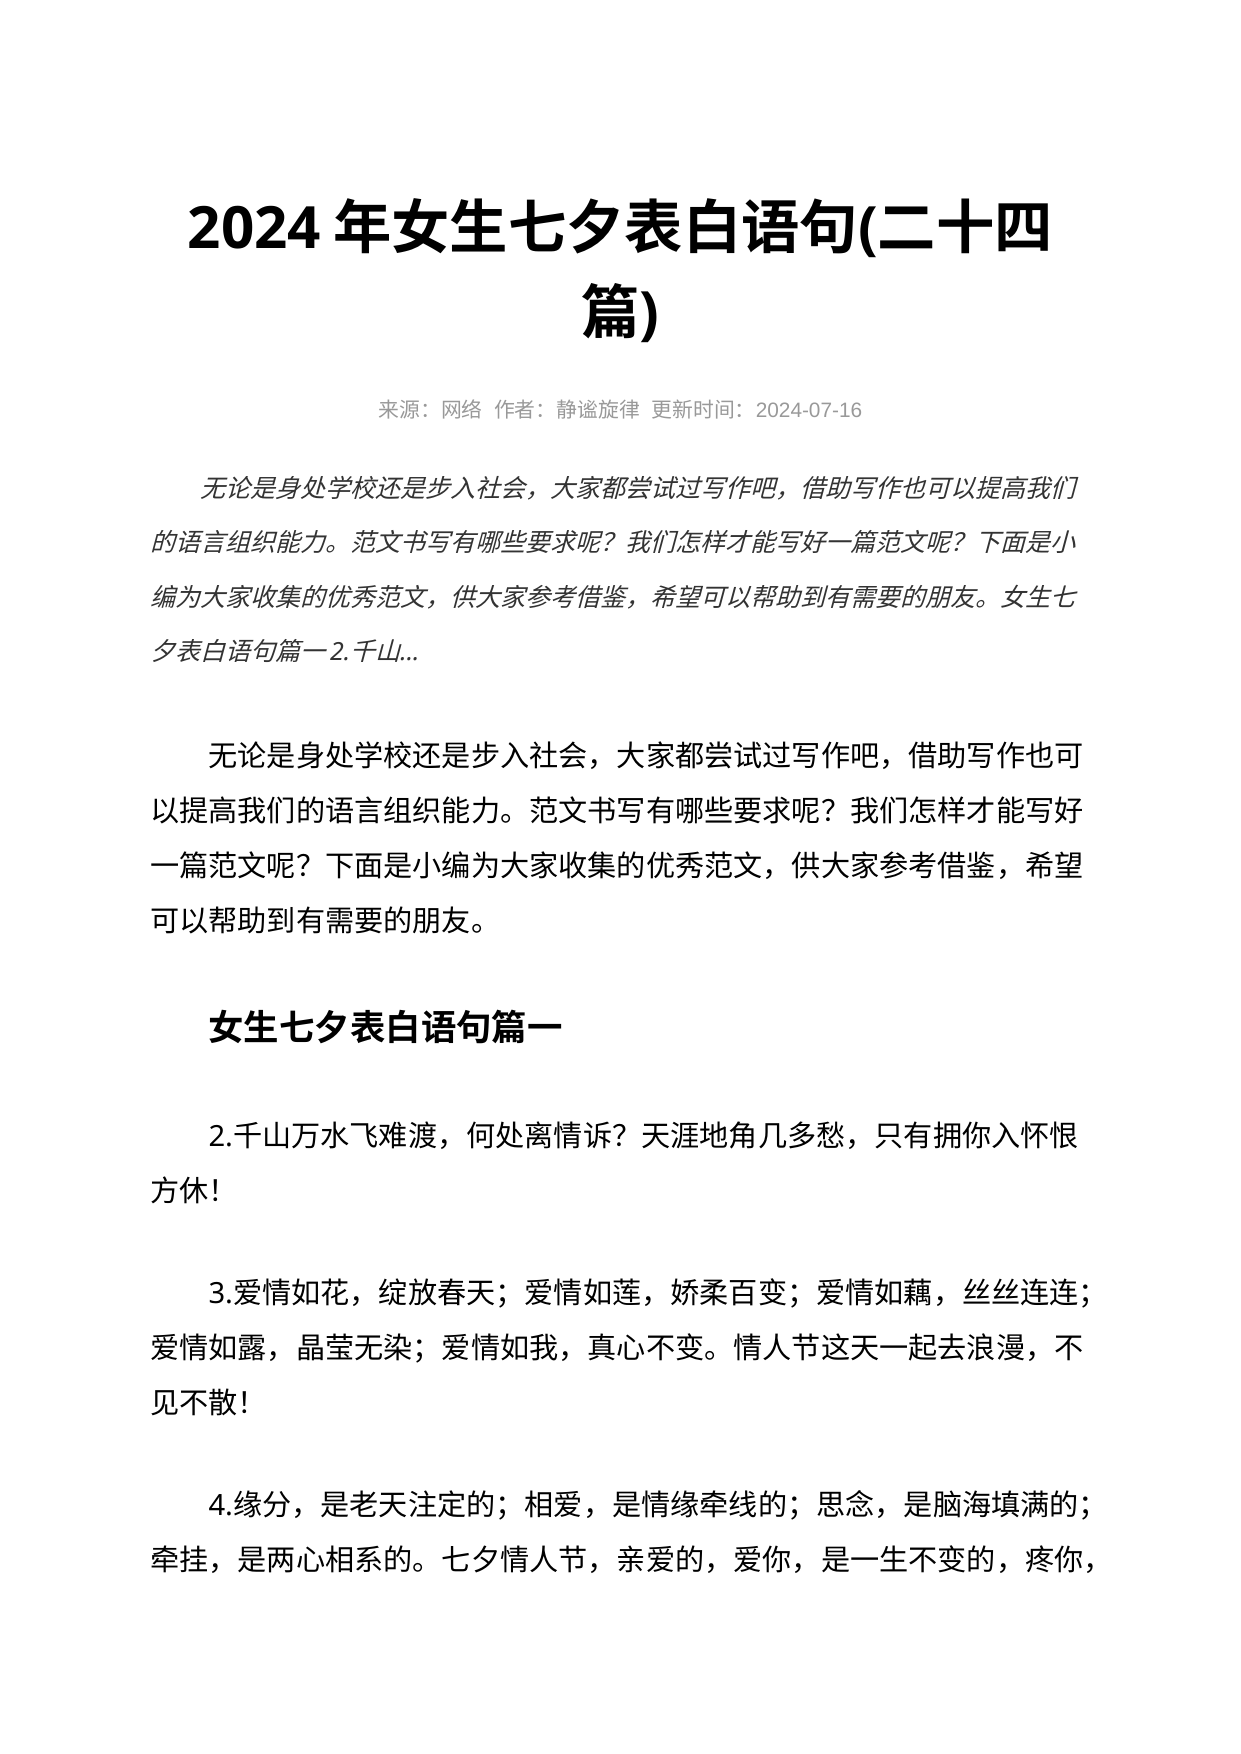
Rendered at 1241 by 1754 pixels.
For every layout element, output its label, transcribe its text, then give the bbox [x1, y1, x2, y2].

text 无论是身处学校还是步入社会，大家都尝试过写作吧，借助写作也可以提高我们的语言组织能力。范文书写有哪些要求呢？我们怎样才能写好一篇范文呢？下面是小编为大家收集的优秀范文，供大家参考借鉴，希望可以帮助到有需要的朋友。女生七夕表白语句篇一2.千山... [150, 468, 1090, 668]
text 无论是身处学校还是步入社会，大家都尝试过写作吧，借助写作也可以提高我们的语言组织能力。范文书写有哪些要求呢？我们怎样才能写好一篇范文呢？下面是小编为大家收集的优秀范文，供大家参考借鉴，希望可以帮助到有需要的朋友。 [150, 733, 1090, 940]
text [150, 1481, 1090, 1578]
text 来源：网络 作者：静谧旋律 更新时间：2024-07-16 [150, 398, 1090, 422]
text 女生七夕表白语句篇一 [150, 999, 1090, 1051]
text 3.爱情如花，绽放春天；爱情如莲，娇柔百变；爱情如藕，丝丝连连；爱情如露，晶莹无染；爱情如我，真心不变。情人节这天一起去浪漫，不见不散！ [150, 1269, 1090, 1422]
text 2.千山万水飞难渡，何处离情诉？天涯地角几多愁，只有拥你入怀恨方休！ [150, 1113, 1090, 1210]
subtitle 2024年女生七夕表白语句(二十四篇) [150, 181, 1090, 351]
